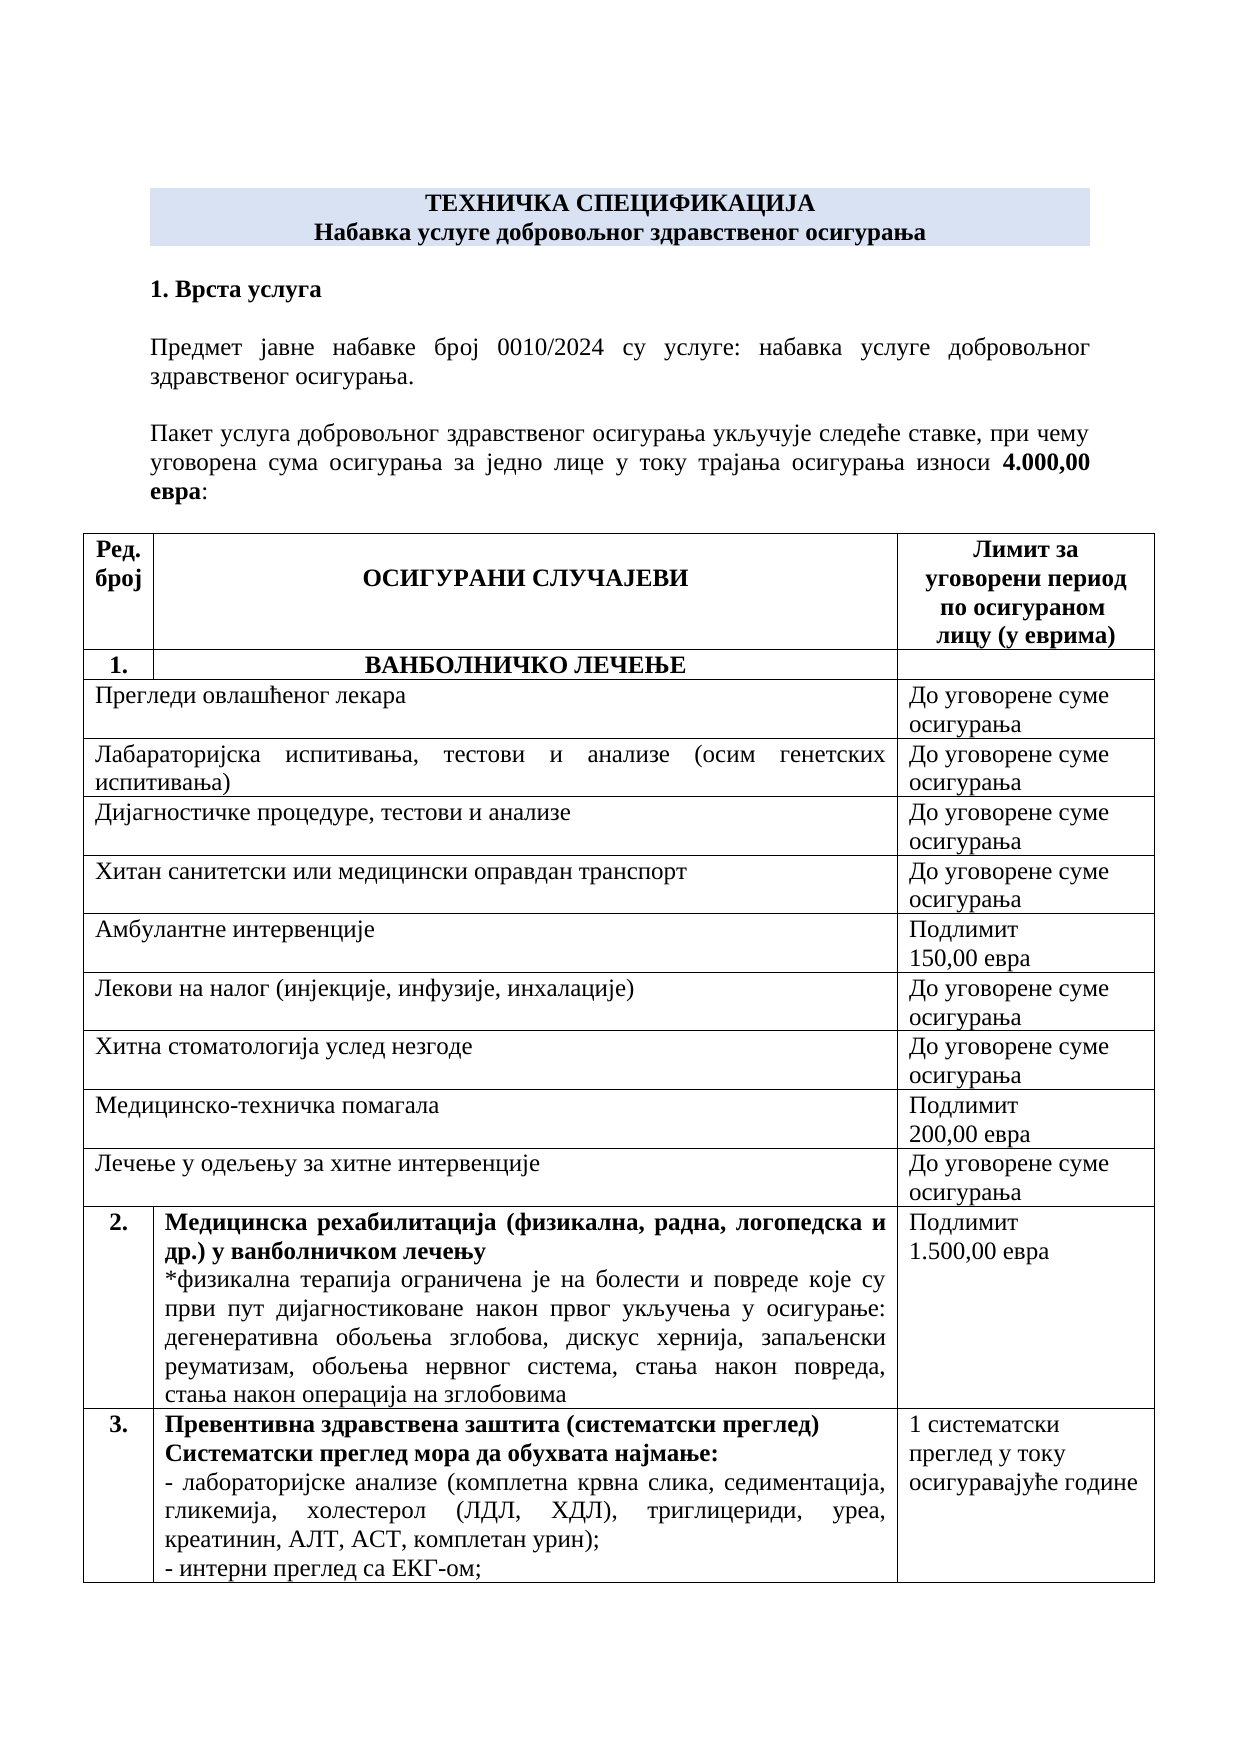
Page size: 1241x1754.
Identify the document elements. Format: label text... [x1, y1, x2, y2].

table_cell До уговорене суме осигурања [898, 1031, 1154, 1089]
table_cell Подлимит 150,00 евра [898, 914, 1154, 972]
table_cell До уговорене суме осигурања [898, 680, 1154, 738]
table_cell Лабараторијска испитивања, тестови и анализе (осим генетских испитивања) [84, 739, 897, 796]
table_cell До уговорене суме осигурања [898, 1149, 1154, 1206]
table_header Лимит за уговорени период по осигураном лицу (у еврима) [898, 534, 1154, 649]
text ТЕХНИЧКА СПЕЦИФИКАЦИЈА [150, 188, 1090, 217]
table_cell Лекови на налог (инјекције, инфузије, инхалације) [84, 973, 897, 1030]
table_cell Амбулантне интервенције [84, 914, 897, 972]
table_cell До уговорене суме осигурања [898, 797, 1154, 855]
text Набавка услуге добровољног здравственог осигурања [150, 217, 1090, 246]
table_cell Хитна стоматологија услед незгоде [84, 1031, 897, 1089]
table_cell Лечење у одељењу за хитне интервенције [84, 1149, 897, 1206]
table_cell До уговорене суме осигурања [898, 973, 1154, 1030]
table_cell 3. [84, 1409, 153, 1582]
table_cell 2. [84, 1207, 153, 1408]
table_cell 1. [84, 650, 153, 679]
table_header Ред. број [84, 534, 153, 649]
table_cell До уговорене суме осигурања [898, 856, 1154, 913]
text 1. Врста услуга [150, 274, 1090, 303]
text Предмет јавне набавке број 0010/2024 су услуге: набавка услуге добровољног здравственог осигурања. [150, 332, 1090, 389]
table_cell До уговорене суме осигурања [898, 739, 1154, 796]
table_cell [898, 650, 1154, 679]
table_cell Медицинска рехабилитација (физикална, радна, логопедска и др.) у ванболничком лечењу *физикална терапија ограничена је на болести и повреде које су први пут дијагностиковане након првог укључења у осигурање: дегенеративна обољења зглобова, дискус хернија, запаљенски реуматизам, обољења нервног система, стања након повреда, стања након операција на зглобовима [154, 1207, 897, 1408]
table_cell ВАНБОЛНИЧКО ЛЕЧЕЊЕ [154, 650, 897, 679]
table_cell Дијагностичке процедуре, тестови и анализе [84, 797, 897, 855]
table_cell Прегледи овлашћеног лекара [84, 680, 897, 738]
table_header ОСИГУРАНИ СЛУЧАЈЕВИ [154, 534, 897, 649]
text Пакет услуга добровољног здравственог осигурања укључује следеће ставке, при чему уговорена сума осигурања за једно лице у току трајања осигурања износи 4.000,00 евра: [150, 418, 1090, 504]
table_cell Подлимит 1.500,00 евра [898, 1207, 1154, 1408]
table_cell Подлимит 200,00 евра [898, 1090, 1154, 1147]
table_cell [154, 1409, 897, 1582]
table_cell Медицинско-техничка помагала [84, 1090, 897, 1147]
table_cell Хитан санитетски или медицински оправдан транспорт [84, 856, 897, 913]
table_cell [898, 1409, 1154, 1582]
